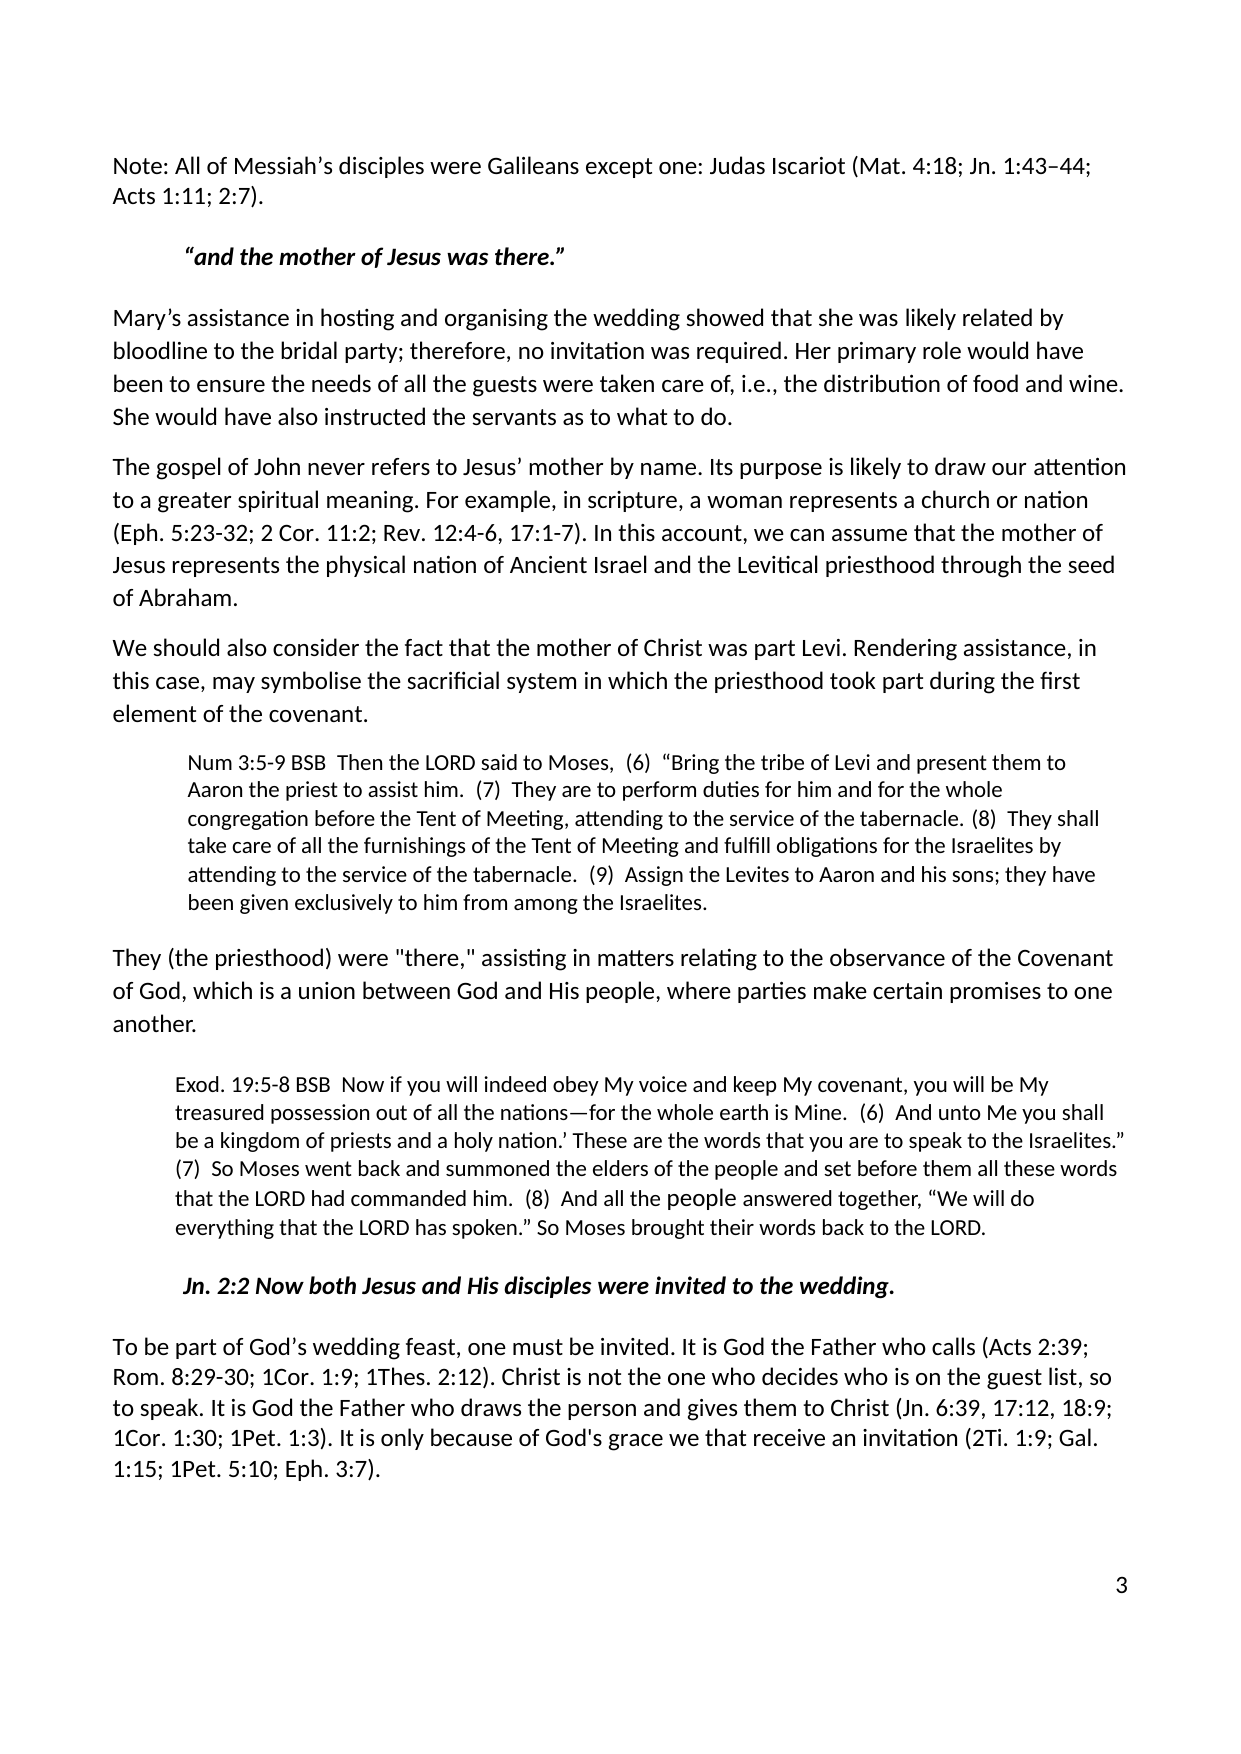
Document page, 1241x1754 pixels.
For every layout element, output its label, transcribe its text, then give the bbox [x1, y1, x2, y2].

text We should also consider the fact that the mother of Christ was part Levi. Rendering assistance, in this case, may symbolise the sacrificial system in which the priesthood took part during the first element of the covenant. [112, 632, 1128, 728]
text Num 3:5-9 BSB Then the LORD said to Moses, (6) “Bring the tribe of Levi and present them to Aaron the priest to assist him. (7) They are to perform duties for him and for the whole congregation before the Tent of Meeting, attending to the service of the tabernacle. (8) They shall take care of all the furnishings of the Tent of Meeting and fulfill obligations for the Israelites by attending to the service of the tabernacle. (9) Assign the Levites to Aaron and his sons; they have been given exclusively to him from among the Israelites. [187, 748, 1128, 916]
text The gospel of John never refers to Jesus’ mother by name. Its purpose is likely to draw our attention to a greater spiritual meaning. For example, in scripture, a woman represents a church or nation (Eph. 5:23-32; 2 Cor. 11:2; Rev. 12:4-6, 17:1-7). In this account, we can assume that the mother of Jesus represents the physical nation of Ancient Israel and the Levitical priesthood through the seed of Abraham. [112, 451, 1128, 613]
subtitle Jn. 2:2 Now both Jesus and His disciples were invited to the wedding. [175, 1270, 1128, 1301]
text Exod. 19:5-8 BSB Now if you will indeed obey My voice and keep My covenant, you will be My treasured possession out of all the nations—for the whole earth is Mine. (6) And unto Me you shall be a kingdom of priests and a holy nation.’ These are the words that you are to speak to the Israelites.” (7) So Moses went back and summoned the elders of the people and set before them all these words that the LORD had commanded him. (8) And all the people answered together, “We will do everything that the LORD has spoken.” So Moses brought their words back to the LORD. [175, 1070, 1128, 1241]
text Note: All of Messiah’s disciples were Galileans except one: Judas Iscariot (Mat. 4:18; Jn. 1:43–44; Acts 1:11; 2:7). [112, 150, 1128, 211]
text To be part of God’s wedding feast, one must be invited. It is God the Father who calls (Acts 2:39; Rom. 8:29-30; 1Cor. 1:9; 1Thes. 2:12). Christ is not the one who decides who is on the guest list, so to speak. It is God the Father who draws the person and gives them to Christ (Jn. 6:39, 17:12, 18:9; 1Cor. 1:30; 1Pet. 1:3). It is only because of God's grace we that receive an invitation (2Ti. 1:9; Gal. 1:15; 1Pet. 5:10; Eph. 3:7). [112, 1331, 1128, 1484]
text Mary’s assistance in hosting and organising the wedding showed that she was likely related by bloodline to the bridal party; therefore, no invitation was required. Her primary role would have been to ensure the needs of all the guests were taken care of, i.e., the distribution of food and wine. She would have also instructed the servants as to what to do. [112, 303, 1128, 432]
subtitle “and the mother of Jesus was there.” [175, 242, 1128, 272]
text They (the priesthood) were "there," assisting in matters relating to the observance of the Covenant of God, which is a union between God and His people, where parties make certain promises to one another. [112, 942, 1128, 1039]
